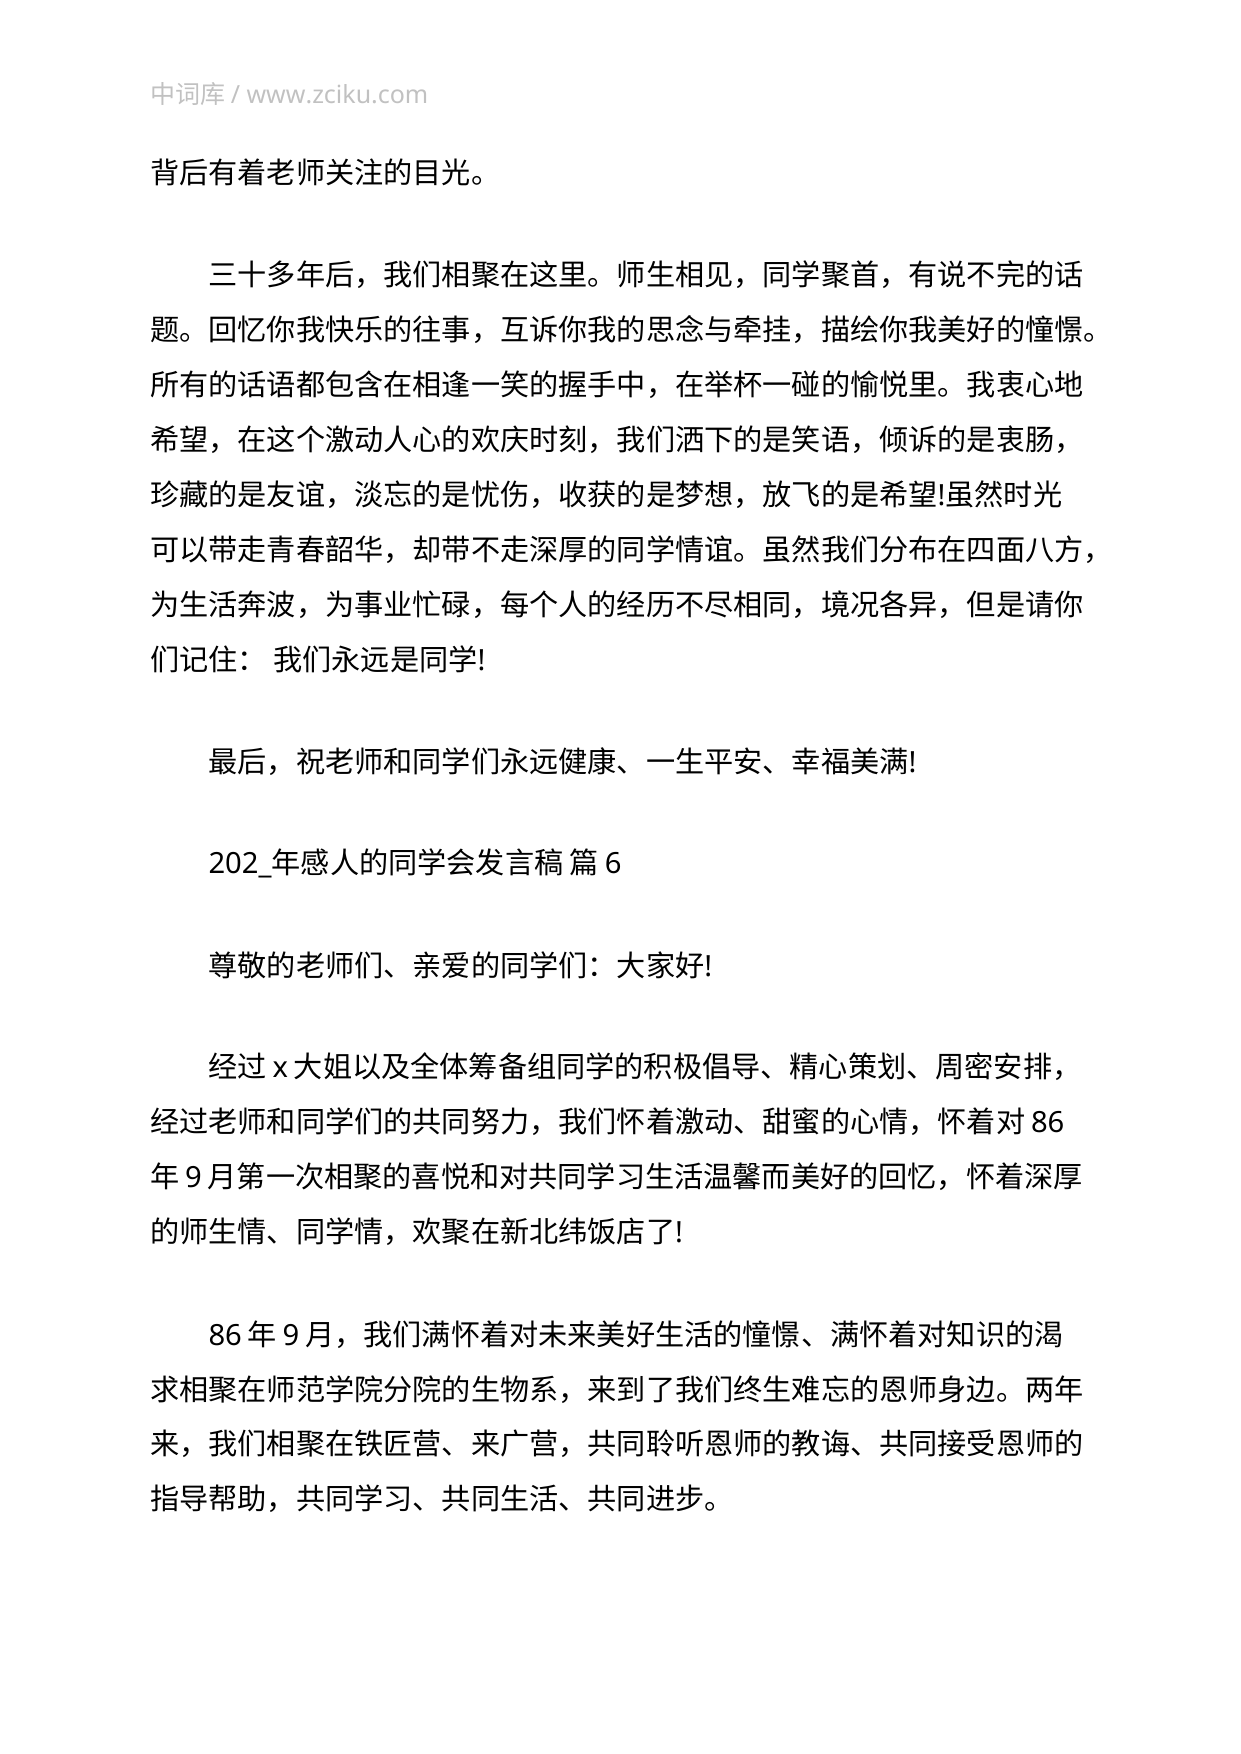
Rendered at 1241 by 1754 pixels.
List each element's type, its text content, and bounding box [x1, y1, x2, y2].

text 86年9月，我们满怀着对未来美好生活的憧憬、满怀着对知识的渴求相聚在师范学院分院的生物系，来到了我们终生难忘的恩师身边。两年来，我们相聚在铁匠营、来广营，共同聆听恩师的教诲、共同接受恩师的指导帮助，共同学习、共同生活、共同进步。 [150, 1311, 1090, 1518]
text 尊敬的老师们、亲爱的同学们：大家好! [150, 942, 1090, 984]
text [150, 150, 1090, 192]
text 三十多年后，我们相聚在这里。师生相见，同学聚首，有说不完的话题。回忆你我快乐的往事，互诉你我的思念与牵挂，描绘你我美好的憧憬。所有的话语都包含在相逢一笑的握手中，在举杯一碰的愉悦里。我衷心地希望，在这个激动人心的欢庆时刻，我们洒下的是笑语，倾诉的是衷肠，珍藏的是友谊，淡忘的是忧伤，收获的是梦想，放飞的是希望!虽然时光可以带走青春韶华，却带不走深厚的同学情谊。虽然我们分布在四面八方，为生活奔波，为事业忙碌，每个人的经历不尽相同，境况各异，但是请你们记住： 我们永远是同学! [150, 252, 1090, 678]
text 最后，祝老师和同学们永远健康、一生平安、幸福美满! [150, 738, 1090, 781]
text 经过x大姐以及全体筹备组同学的积极倡导、精心策划、周密安排，经过老师和同学们的共同努力，我们怀着激动、甜蜜的心情，怀着对86年9月第一次相聚的喜悦和对共同学习生活温馨而美好的回忆，怀着深厚的师生情、同学情，欢聚在新北纬饭店了! [150, 1044, 1090, 1251]
text 202_年感人的同学会发言稿 篇6 [150, 840, 1090, 882]
